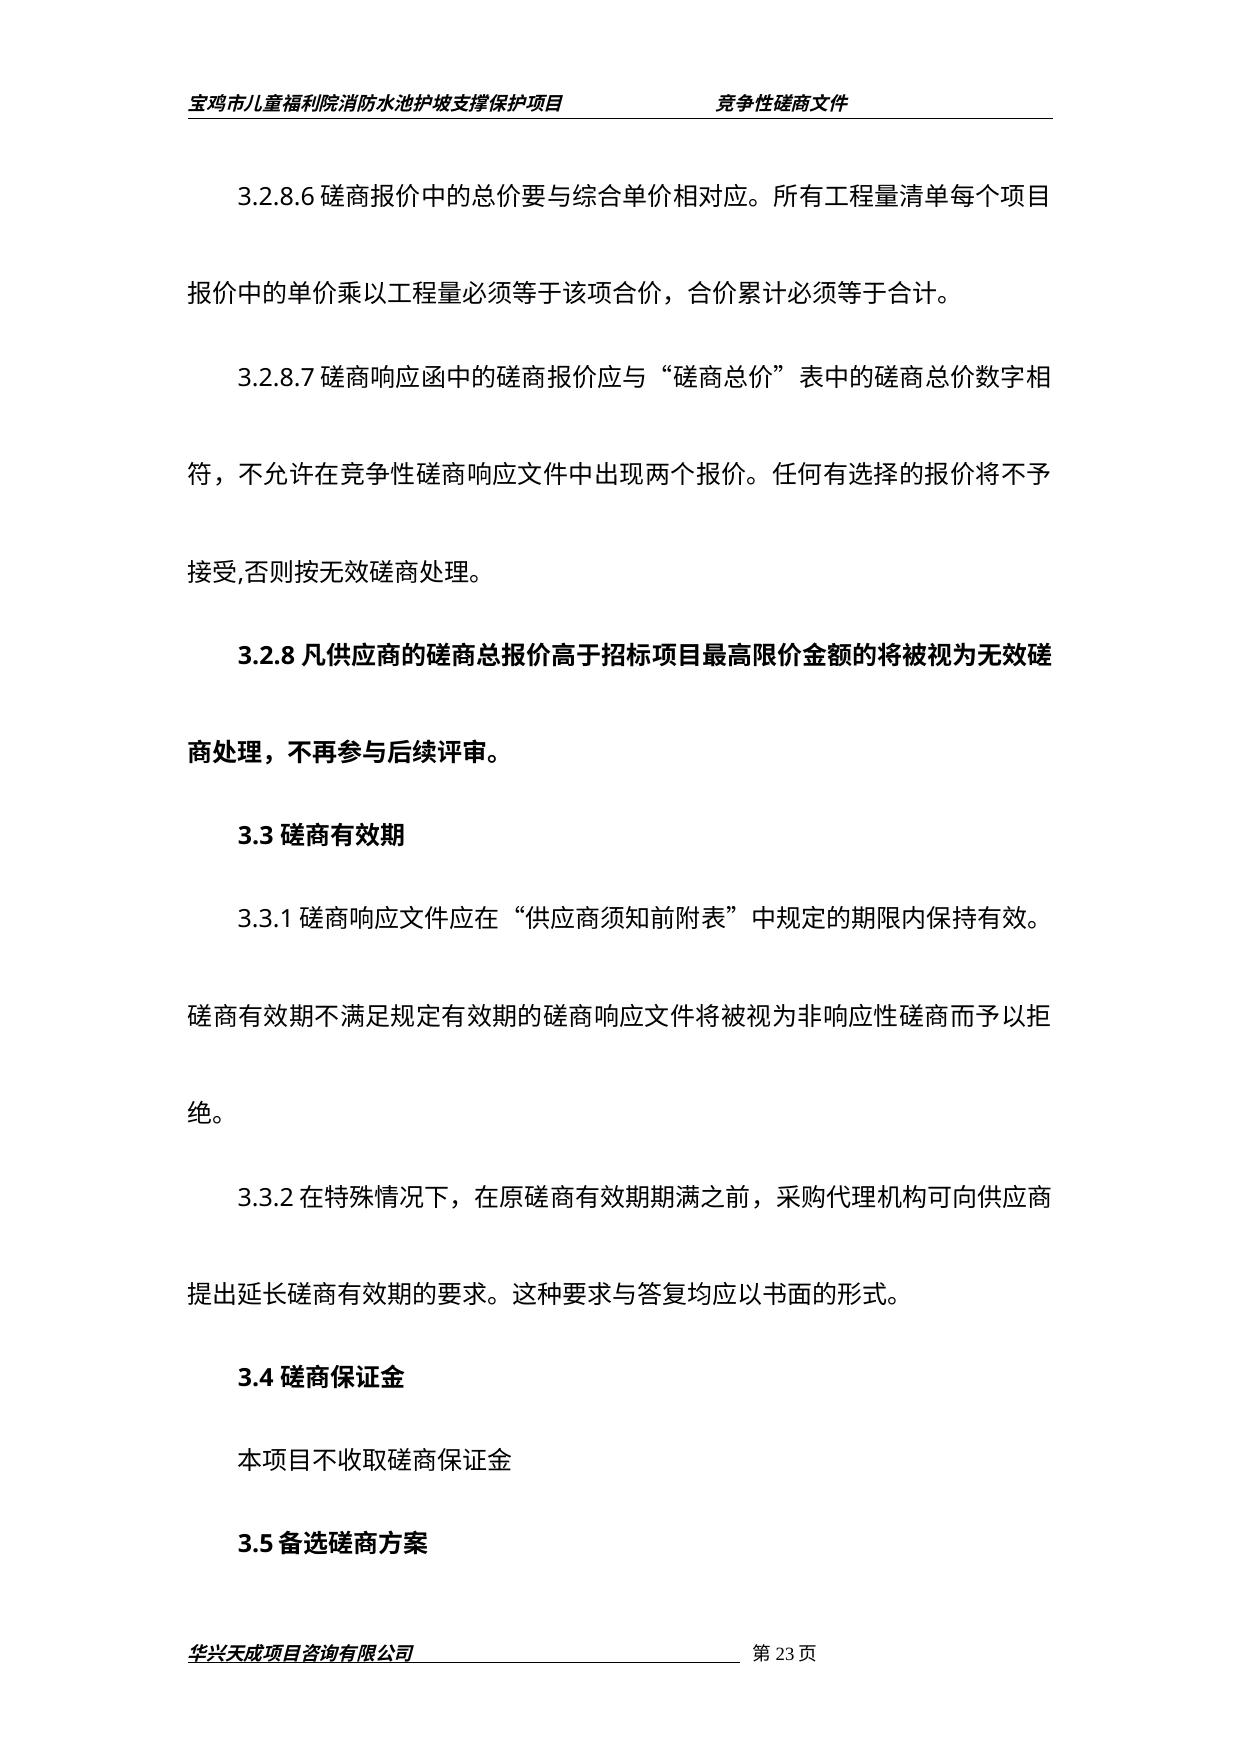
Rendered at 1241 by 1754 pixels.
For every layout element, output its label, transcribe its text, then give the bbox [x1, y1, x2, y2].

text 3.3.2在特殊情况下，在原磋商有效期期满之前，采购代理机构可向供应商提出延长磋商有效期的要求。这种要求与答复均应以书面的形式。 [187, 1163, 1053, 1325]
text 本项目不收取磋商保证金 [187, 1426, 1053, 1491]
text 3.3.1磋商响应文件应在“供应商须知前附表”中规定的期限内保持有效。磋商有效期不满足规定有效期的磋商响应文件将被视为非响应性磋商而予以拒绝。 [187, 884, 1053, 1144]
text 3.5备选磋商方案 [187, 1509, 1053, 1574]
text 3.2.8.7磋商响应函中的磋商报价应与“磋商总价”表中的磋商总价数字相符，不允许在竞争性磋商响应文件中出现两个报价。任何有选择的报价将不予接受,否则按无效磋商处理。 [187, 343, 1053, 603]
text 3.4 磋商保证金 [187, 1343, 1053, 1408]
text 3.2.8.6磋商报价中的总价要与综合单价相对应。所有工程量清单每个项目报价中的单价乘以工程量必须等于该项合价，合价累计必须等于合计。 [187, 162, 1053, 324]
text 3.3 磋商有效期 [187, 801, 1053, 866]
text 3.2.8 凡供应商的磋商总报价高于招标项目最高限价金额的将被视为无效磋商处理，不再参与后续评审。 [187, 621, 1053, 783]
